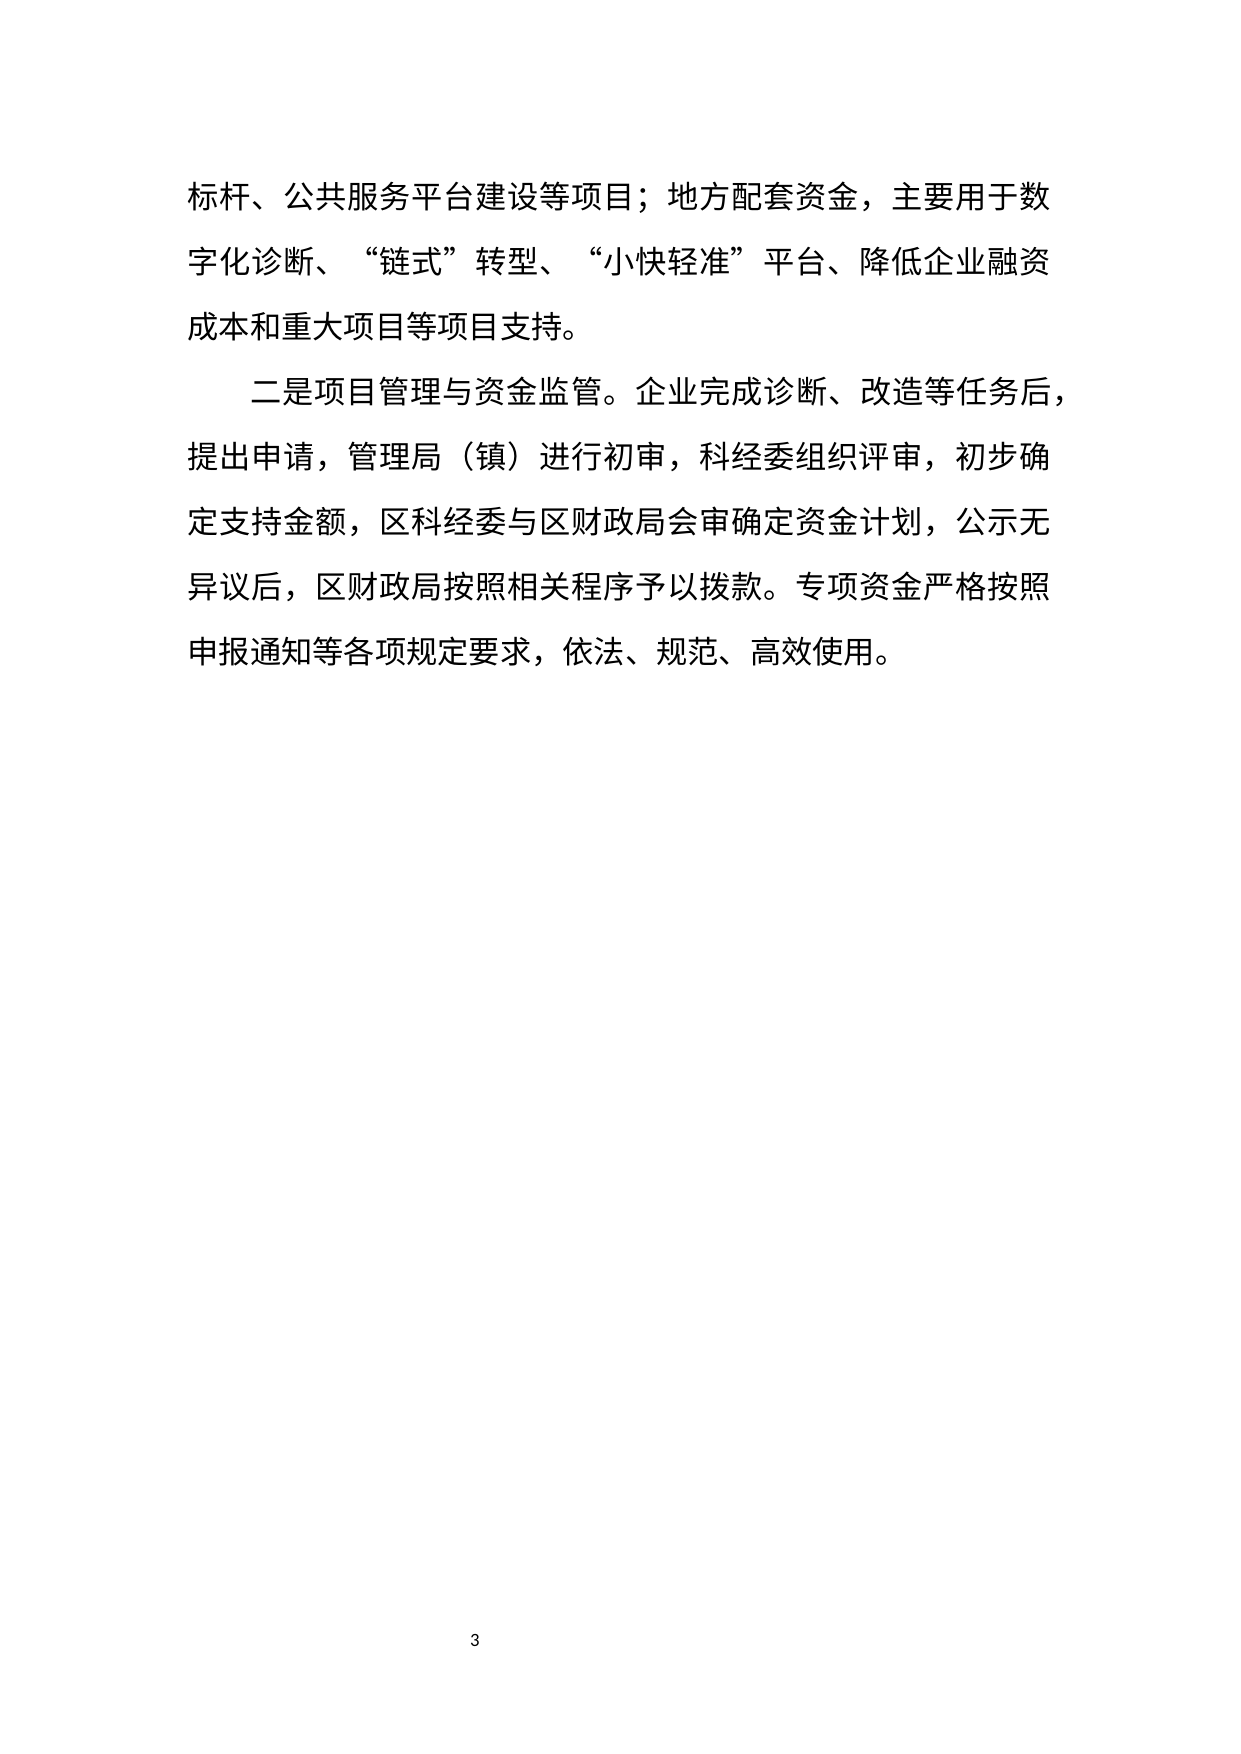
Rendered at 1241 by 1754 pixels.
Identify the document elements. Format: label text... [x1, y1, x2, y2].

text 二是项目管理与资金监管。企业完成诊断、改造等任务后，提出申请，管理局（镇）进行初审，科经委组织评审，初步确定支持金额，区科经委与区财政局会审确定资金计划，公示无异议后，区财政局按照相关程序予以拨款。专项资金严格按照申报通知等各项规定要求，依法、规范、高效使用。 [187, 357, 1053, 682]
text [187, 162, 1053, 357]
